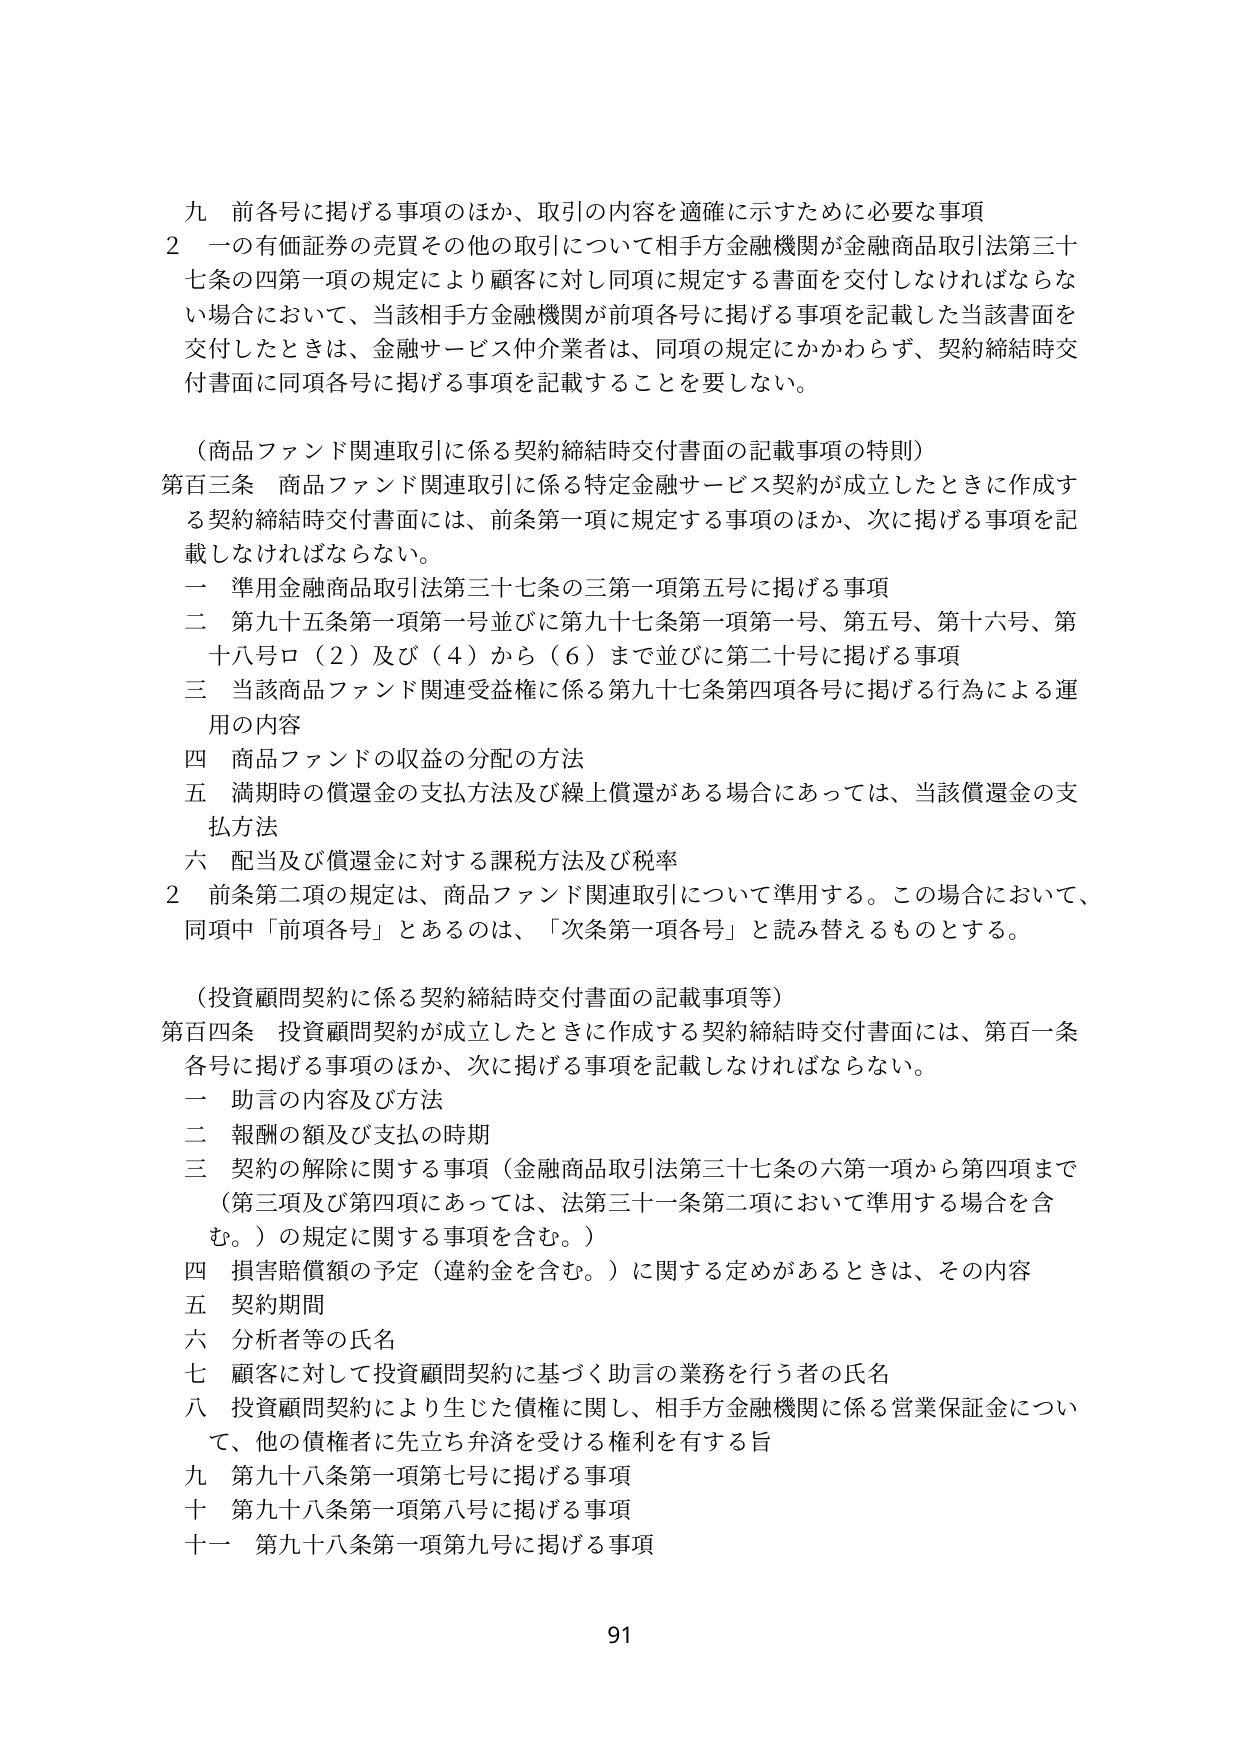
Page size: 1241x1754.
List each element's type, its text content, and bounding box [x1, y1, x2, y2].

text 十 第九十八条第一項第八号に掲げる事項 [184, 1492, 1079, 1526]
text 十一 第九十八条第一項第九号に掲げる事項 [184, 1526, 1079, 1560]
text 六 配当及び償還金に対する課税方法及び税率 [184, 843, 1079, 877]
text 第百四条 投資顧問契約が成立したときに作成する契約締結時交付書面には、第百一条各号に掲げる事項のほか、次に掲げる事項を記載しなければならない。 [161, 1014, 1079, 1082]
text 九 前各号に掲げる事項のほか、取引の内容を適確に示すために必要な事項 [184, 194, 1079, 228]
text 一 準用金融商品取引法第三十七条の三第一項第五号に掲げる事項 [184, 569, 1079, 604]
text 四 損害賠償額の予定（違約金を含む。）に関する定めがあるときは、その内容 [184, 1253, 1079, 1287]
text （商品ファンド関連取引に係る契約締結時交付書面の記載事項の特則） [184, 433, 1079, 467]
text 一 助言の内容及び方法 [184, 1082, 1079, 1116]
text 六 分析者等の氏名 [184, 1321, 1079, 1355]
text 二 報酬の額及び支払の時期 [184, 1116, 1079, 1150]
text ２ 一の有価証券の売買その他の取引について相手方金融機関が金融商品取引法第三十七条の四第一項の規定により顧客に対し同項に規定する書面を交付しなければならない場合において、当該相手方金融機関が前項各号に掲げる事項を記載した当該書面を交付したときは、金融サービス仲介業者は、同項の規定にかかわらず、契約締結時交付書面に同項各号に掲げる事項を記載することを要しない。 [161, 228, 1079, 399]
text 四 商品ファンドの収益の分配の方法 [184, 740, 1079, 774]
text 二 第九十五条第一項第一号並びに第九十七条第一項第一号、第五号、第十六号、第十八号ロ（２）及び（４）から（６）まで並びに第二十号に掲げる事項 [184, 604, 1079, 672]
text 三 契約の解除に関する事項（金融商品取引法第三十七条の六第一項から第四項まで（第三項及び第四項にあっては、法第三十一条第二項において準用する場合を含む。）の規定に関する事項を含む。） [184, 1150, 1079, 1253]
text （投資顧問契約に係る契約締結時交付書面の記載事項等） [184, 979, 1079, 1014]
text ２ 前条第二項の規定は、商品ファンド関連取引について準用する。この場合において、同項中「前項各号」とあるのは、「次条第一項各号」と読み替えるものとする。 [161, 877, 1079, 945]
text 五 満期時の償還金の支払方法及び繰上償還がある場合にあっては、当該償還金の支払方法 [184, 774, 1079, 843]
text 第百三条 商品ファンド関連取引に係る特定金融サービス契約が成立したときに作成する契約締結時交付書面には、前条第一項に規定する事項のほか、次に掲げる事項を記載しなければならない。 [161, 467, 1079, 569]
text 七 顧客に対して投資顧問契約に基づく助言の業務を行う者の氏名 [184, 1355, 1079, 1389]
text 九 第九十八条第一項第七号に掲げる事項 [184, 1458, 1079, 1492]
text 五 契約期間 [184, 1287, 1079, 1321]
text 八 投資顧問契約により生じた債権に関し、相手方金融機関に係る営業保証金について、他の債権者に先立ち弁済を受ける権利を有する旨 [184, 1389, 1079, 1458]
text 三 当該商品ファンド関連受益権に係る第九十七条第四項各号に掲げる行為による運用の内容 [184, 672, 1079, 740]
